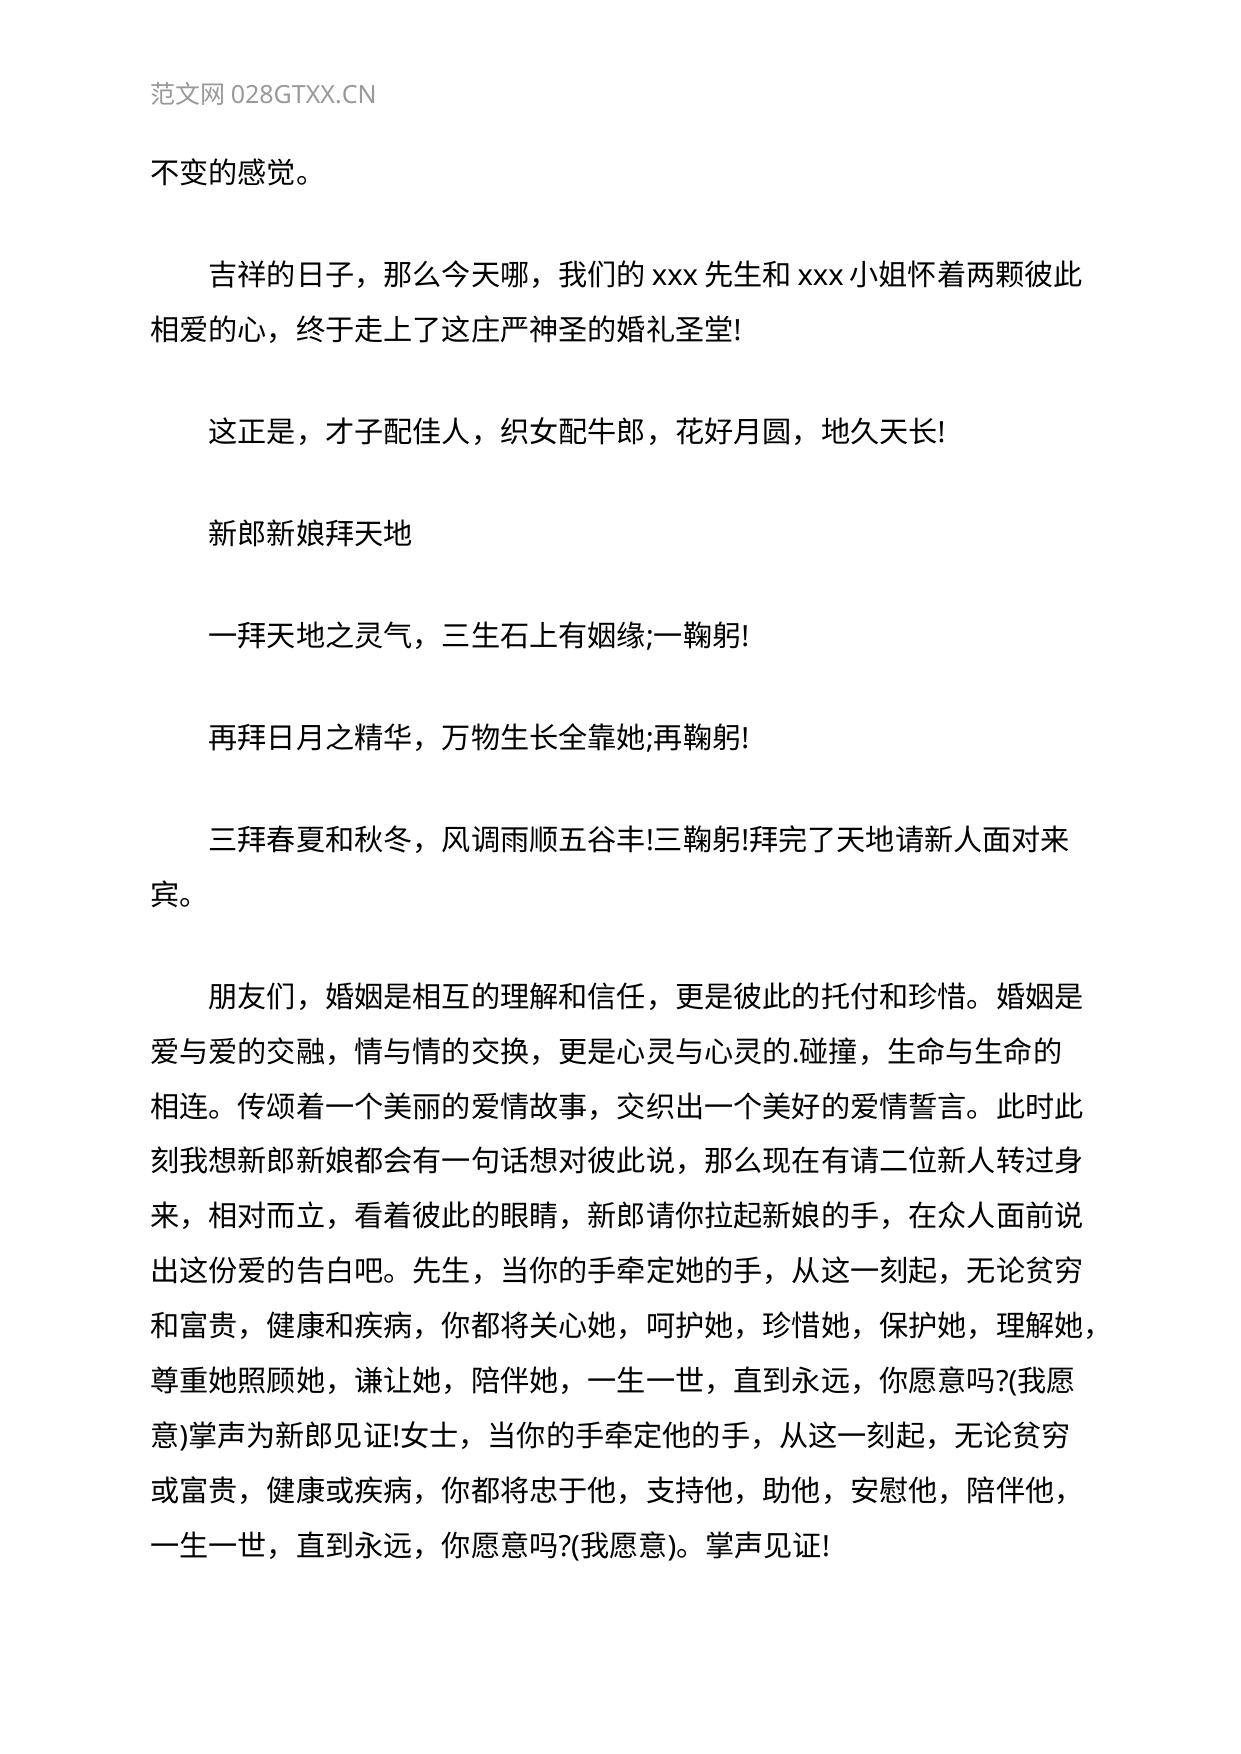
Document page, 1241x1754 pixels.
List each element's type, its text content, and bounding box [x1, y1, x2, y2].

text 一拜天地之灵气，三生石上有姻缘;一鞠躬! [150, 612, 1090, 655]
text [150, 150, 1090, 192]
text 再拜日月之精华，万物生长全靠她;再鞠躬! [150, 714, 1090, 757]
text 吉祥的日子，那么今天哪，我们的xxx先生和xxx小姐怀着两颗彼此相爱的心，终于走上了这庄严神圣的婚礼圣堂! [150, 252, 1090, 349]
text 三拜春夏和秋冬，风调雨顺五谷丰!三鞠躬!拜完了天地请新人面对来宾。 [150, 816, 1090, 914]
text 朋友们，婚姻是相互的理解和信任，更是彼此的托付和珍惜。婚姻是爱与爱的交融，情与情的交换，更是心灵与心灵的.碰撞，生命与生命的相连。传颂着一个美丽的爱情故事，交织出一个美好的爱情誓言。此时此刻我想新郎新娘都会有一句话想对彼此说，那么现在有请二位新人转过身来，相对而立，看着彼此的眼睛，新郎请你拉起新娘的手，在众人面前说出这份爱的告白吧。先生，当你的手牵定她的手，从这一刻起，无论贫穷和富贵，健康和疾病，你都将关心她，呵护她，珍惜她，保护她，理解她，尊重她照顾她，谦让她，陪伴她，一生一世，直到永远，你愿意吗?(我愿意)掌声为新郎见证!女士，当你的手牵定他的手，从这一刻起，无论贫穷或富贵，健康或疾病，你都将忠于他，支持他，助他，安慰他，陪伴他，一生一世，直到永远，你愿意吗?(我愿意)。掌声见证! [150, 973, 1090, 1565]
text 这正是，才子配佳人，织女配牛郎，花好月圆，地久天长! [150, 409, 1090, 451]
text 新郎新娘拜天地 [150, 511, 1090, 553]
